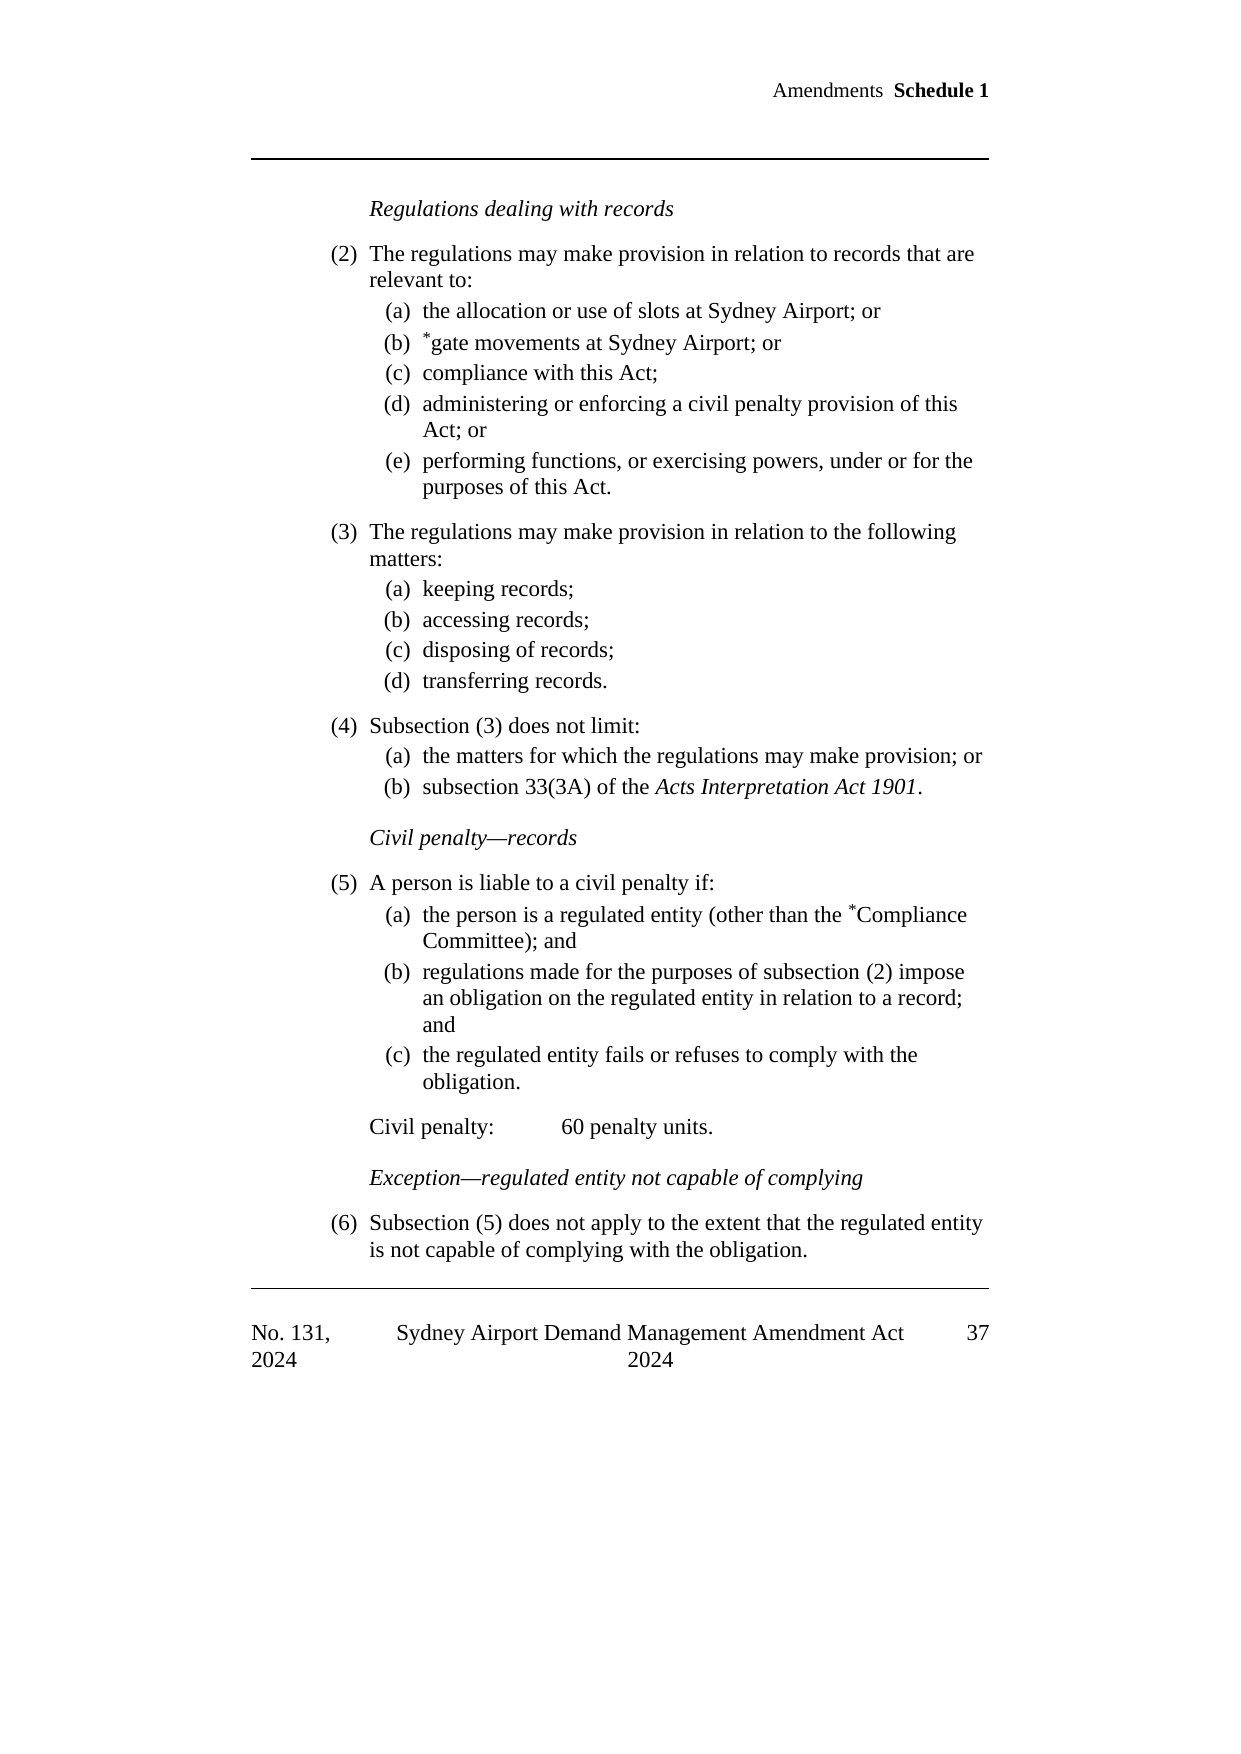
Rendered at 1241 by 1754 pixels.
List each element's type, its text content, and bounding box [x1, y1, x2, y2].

text (5) A person is liable to a civil penalty if: [251, 869, 989, 896]
text (2) The regulations may make provision in relation to records that are relevant to: [251, 240, 989, 293]
text (b) accessing records; [251, 606, 989, 632]
text Exception—regulated entity not capable of complying [369, 1164, 989, 1191]
text (c) the regulated entity fails or refuses to comply with the obligation. [251, 1041, 989, 1094]
text (d) administering or enforcing a civil penalty provision of this Act; or [251, 390, 989, 443]
text (a) the matters for which the regulations may make provision; or [251, 742, 989, 769]
text (a) the allocation or use of slots at Sydney Airport; or [251, 297, 989, 323]
text (b) subsection 33(3A) of the Acts Interpretation Act 1901. [251, 773, 989, 799]
text (e) performing functions, or exercising powers, under or for the purposes of this Act. [251, 447, 989, 499]
text (b) *gate movements at Sydney Airport; or [251, 327, 989, 355]
text (c) compliance with this Act; [251, 359, 989, 386]
text (b) regulations made for the purposes of subsection (2) impose an obligation on the regulated entity in relation to a record; and [251, 958, 989, 1037]
text (3) The regulations may make provision in relation to the following matters: [251, 518, 989, 571]
text (4) Subsection (3) does not limit: [251, 712, 989, 738]
text Civil penalty—records [369, 824, 989, 851]
text Civil penalty: 60 penalty units. [369, 1113, 989, 1139]
text (c) disposing of records; [251, 636, 989, 662]
text (6) Subsection (5) does not apply to the extent that the regulated entity is not capable of complying with the obligation. [251, 1209, 989, 1262]
text Regulations dealing with records [369, 195, 989, 221]
text (a) keeping records; [251, 575, 989, 601]
text (a) the person is a regulated entity (other than the *Compliance Committee); and [251, 900, 989, 954]
text (d) transferring records. [251, 667, 989, 693]
